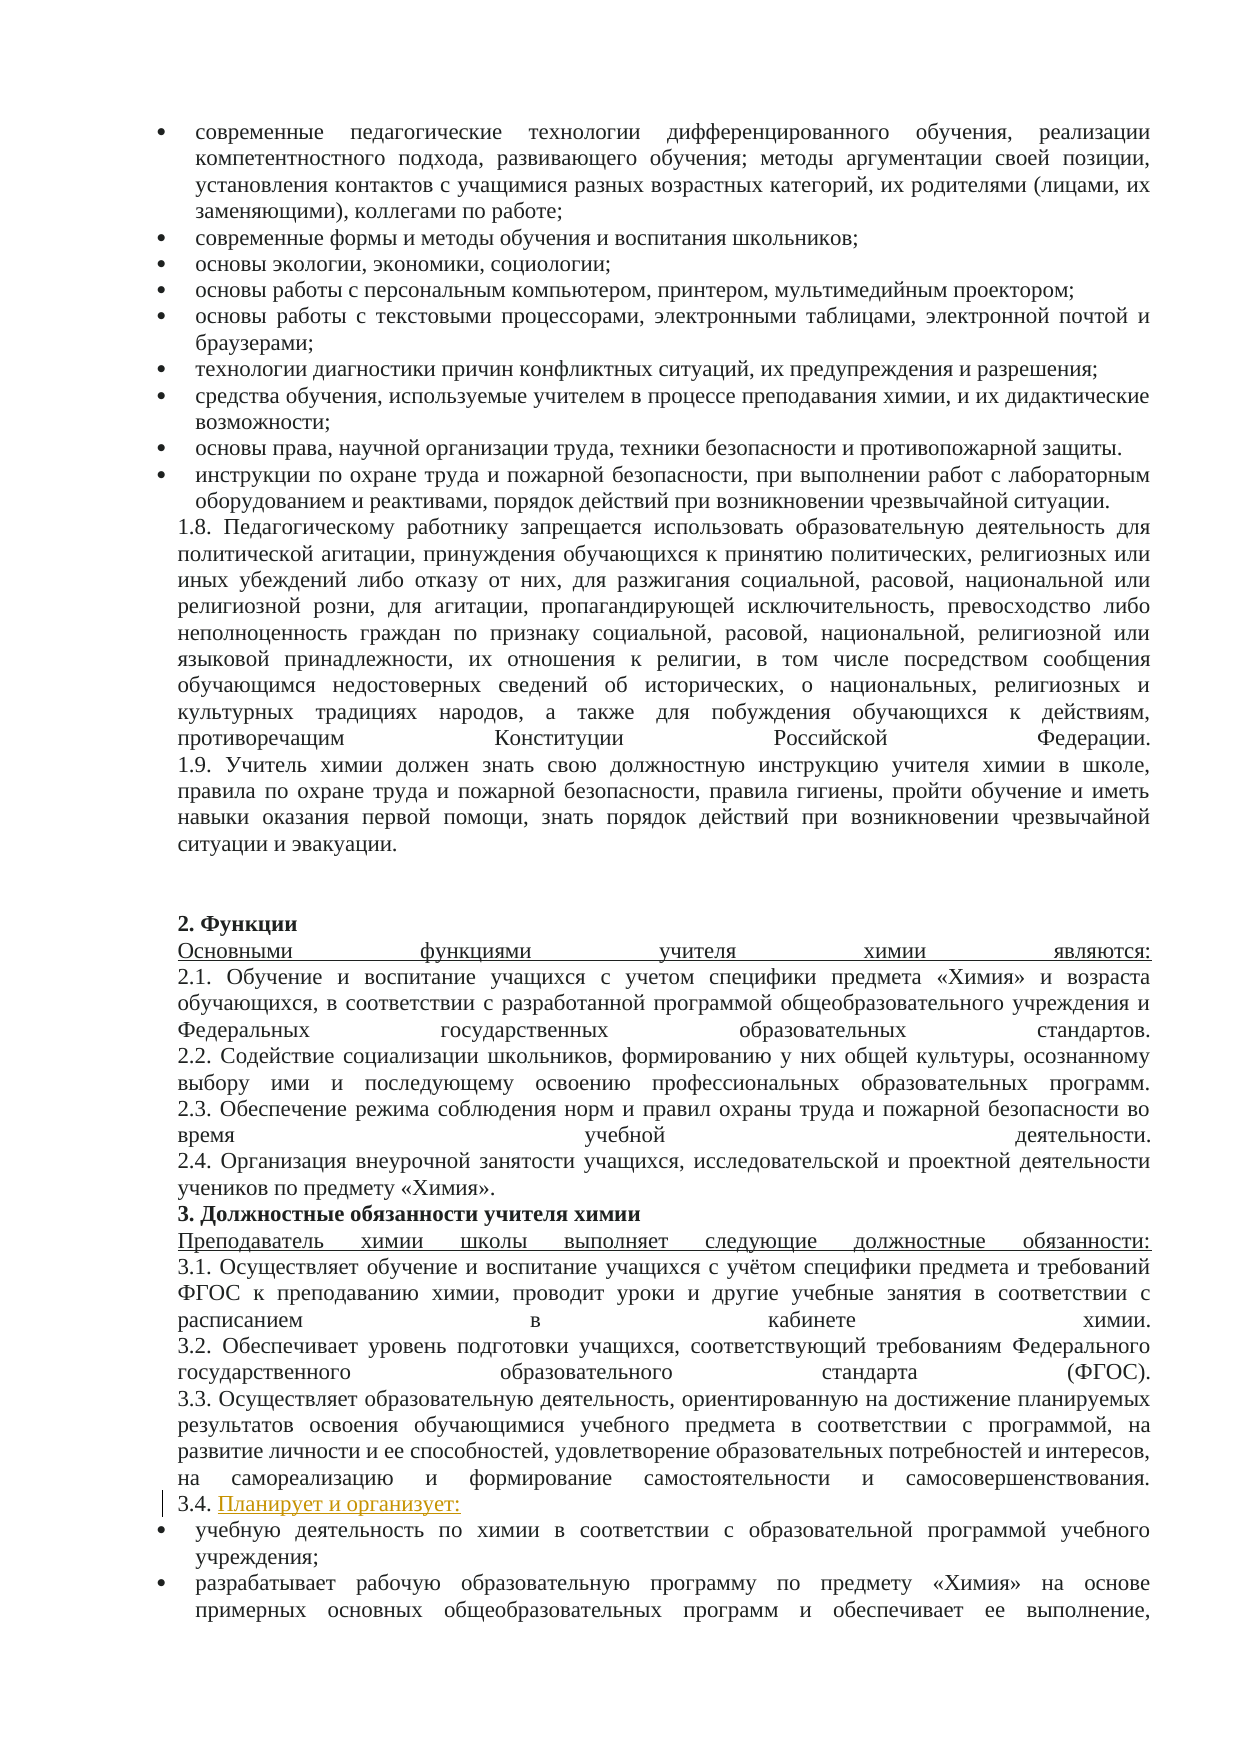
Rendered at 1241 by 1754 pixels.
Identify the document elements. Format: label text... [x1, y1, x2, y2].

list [158, 1569, 1152, 1622]
list основы права, научной организации труда, техники безопасности и противопожарной защиты. [158, 434, 1152, 461]
list технологии диагностики причин конфликтных ситуаций, их предупреждения и разрешения; [158, 355, 1152, 382]
list основы экологии, экономики, социологии; [158, 250, 1152, 276]
list современные педагогические технологии дифференцированного обучения, реализации компетентностного подхода, развивающего обучения; методы аргументации своей позиции, установления контактов с учащимися разных возрастных категорий, их родителями (лицами, их заменяющими), коллегами по работе; [158, 118, 1152, 223]
list современные формы и методы обучения и воспитания школьников; [158, 223, 1152, 250]
list основы работы с текстовыми процессорами, электронными таблицами, электронной почтой и браузерами; [158, 303, 1152, 355]
list инструкции по охране труда и пожарной безопасности, при выполнении работ с лабораторным оборудованием и реактивами, порядок действий при возникновении чрезвычайной ситуации. [158, 461, 1152, 513]
list основы работы с персональным компьютером, принтером, мультимедийным проектором; [158, 276, 1152, 303]
text Преподаватель химии школы выполняет следующие должностные обязанности: 3.1. Осуществляет обучение и воспитание учащихся с учётом специфики предмета и требований ФГОС к преподаванию химии, проводит уроки и другие учебные занятия в соответствии с расписанием в кабинете химии. 3.2. Обеспечивает уровень подготовки учащихся, соответствующий требованиям Федерального государственного образовательного стандарта (ФГОС). 3.3. Осуществляет образовательную деятельность, ориентированную на достижение планируемых результатов освоения обучающимися учебного предмета в соответствии с программой, на развитие личности и ее способностей, удовлетворение образовательных потребностей и интересов, на самореализацию и формирование самостоятельности и самосовершенствования. 3.4. [177, 1251, 1152, 1517]
list средства обучения, используемые учителем в процессе преподавания химии, и их дидактические возможности; [158, 382, 1152, 434]
text Основными функциями учителя химии являются: 2.1. Обучение и воспитание учащихся с учетом специфики предмета «Химия» и возраста обучающихся, в соответствии с разработанной программой общеобразовательного учреждения и Федеральных государственных образовательных стандартов. 2.2. Содействие социализации школьников, формированию у них общей культуры, осознанному выбору ими и последующему освоению профессиональных образовательных программ. 2.3. Обеспечение режима соблюдения норм и правил охраны труда и пожарной безопасности во время учебной деятельности. 2.4. Организация внеурочной занятости учащихся, исследовательской и проектной деятельности учеников по предмету «Химия». [177, 961, 1152, 1200]
text 2. Функции [177, 910, 1152, 937]
text 3. Должностные обязанности учителя химии [177, 1200, 1152, 1227]
list учебную деятельность по химии в соответствии с образовательной программой учебного учреждения; [158, 1517, 1152, 1569]
text 1.8. Педагогическому работнику запрещается использовать образовательную деятельность для политической агитации, принуждения обучающихся к принятию политических, религиозных или иных убеждений либо отказу от них, для разжигания социальной, расовой, национальной или религиозной розни, для агитации, пропагандирующей исключительность, превосходство либо неполноценность граждан по признаку социальной, расовой, национальной, религиозной или языковой принадлежности, их отношения к религии, в том числе посредством сообщения обучающимся недостоверных сведений об исторических, о национальных, религиозных и культурных традициях народов, а также для побуждения обучающихся к действиям, противоречащим Конституции Российской Федерации. 1.9. Учитель химии должен знать свою должностную инструкцию учителя химии в школе, правила по охране труда и пожарной безопасности, правила гигиены, пройти обучение и иметь навыки оказания первой помощи, знать порядок действий при возникновении чрезвычайной ситуации и эвакуации. [177, 513, 1152, 856]
